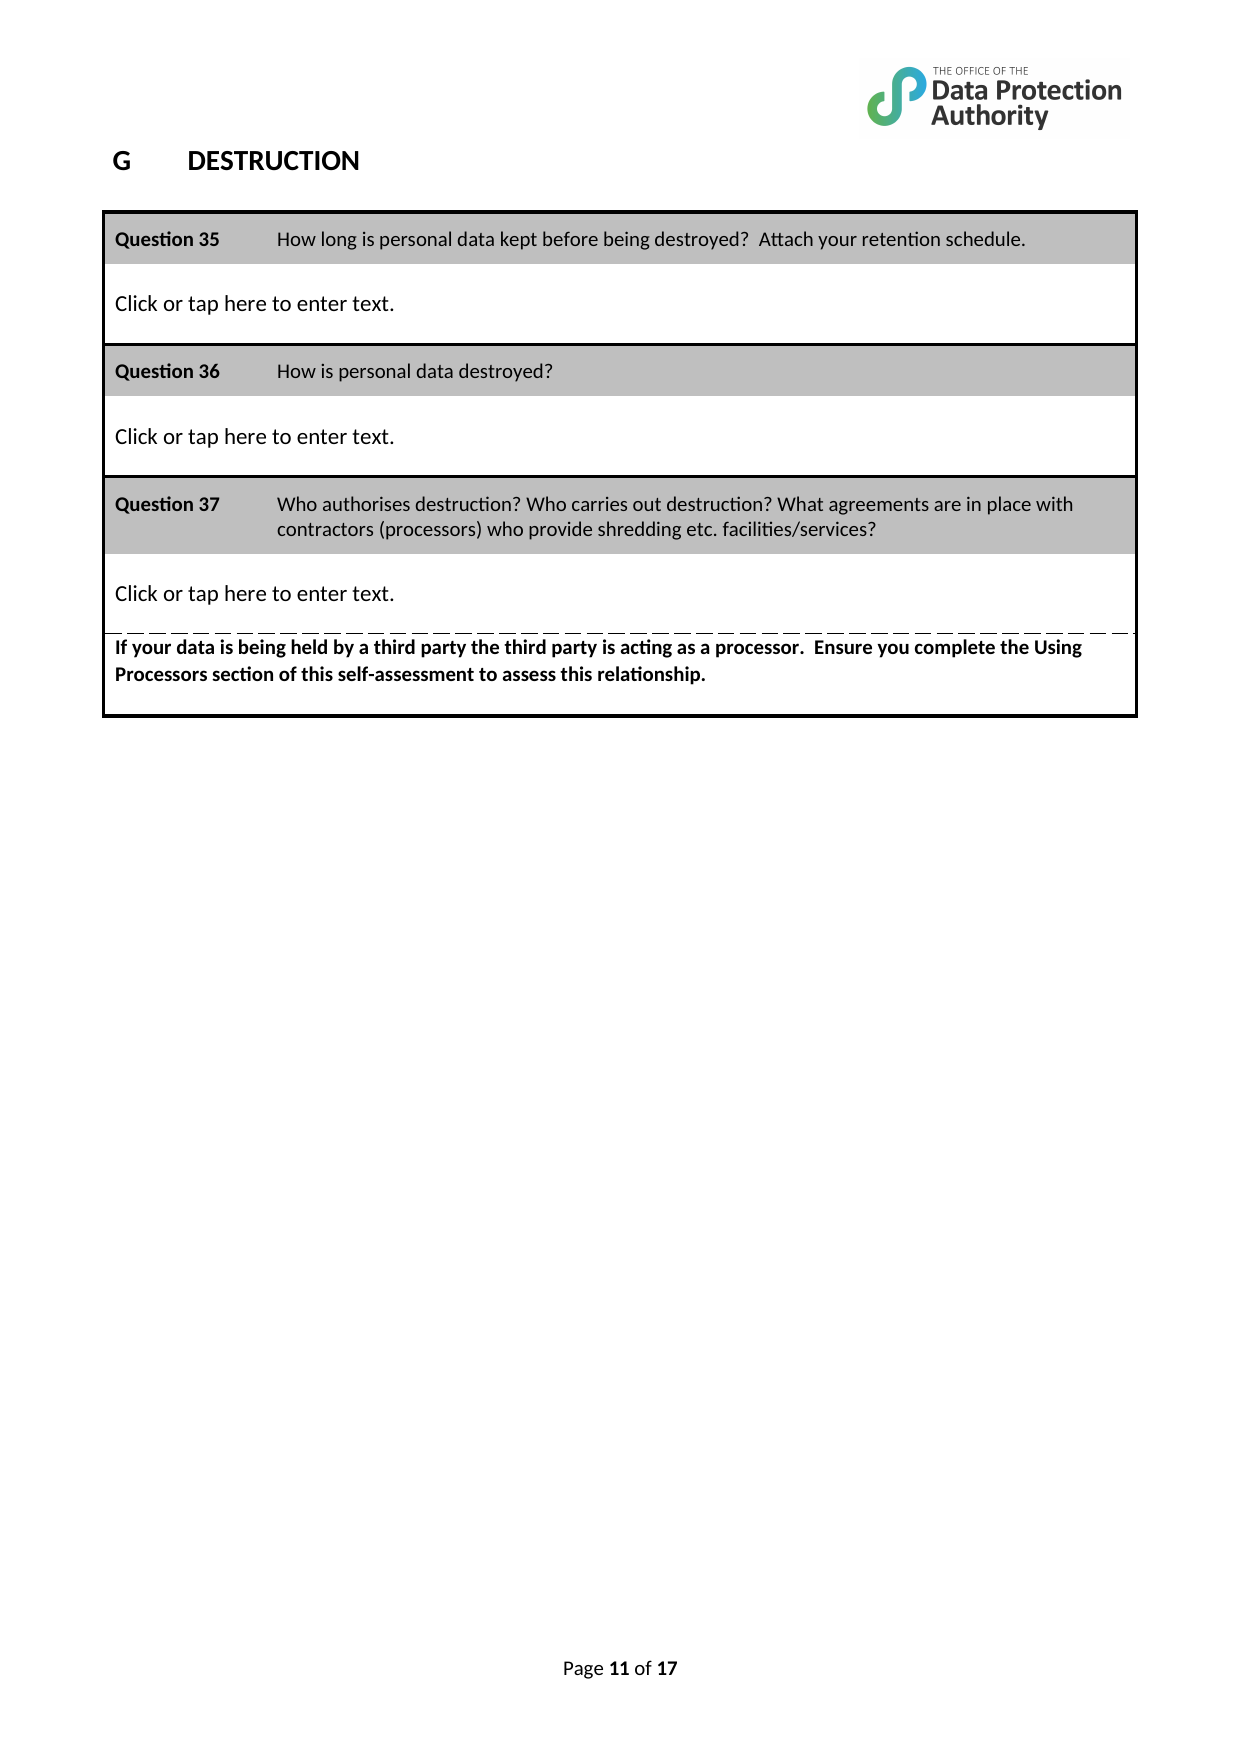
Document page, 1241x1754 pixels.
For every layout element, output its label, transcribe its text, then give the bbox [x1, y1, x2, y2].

subtitle G DESTRUCTION [112, 142, 1128, 177]
table_cell If your data is being held by a third party the third party is acting as a processor. Ensure you complete the Using Processors section of this self-assessment to assess this relationship. [105, 633, 1135, 714]
table_cell [105, 264, 1135, 343]
table_header How long is personal data kept before being destroyed? Attach your retention schedule. [266, 214, 1135, 264]
table_header Question 35 [105, 214, 266, 264]
picture [859, 58, 1130, 139]
table_cell [105, 554, 1135, 633]
table_cell How is personal data destroyed? [266, 346, 1135, 396]
table_cell [105, 396, 1135, 475]
table_cell Question 36 [105, 346, 266, 396]
table_cell Who authorises destruction? Who carries out destruction? What agreements are in place with contractors (processors) who provide shredding etc. facilities/services? [266, 478, 1135, 554]
table_cell Question 37 [105, 478, 266, 554]
